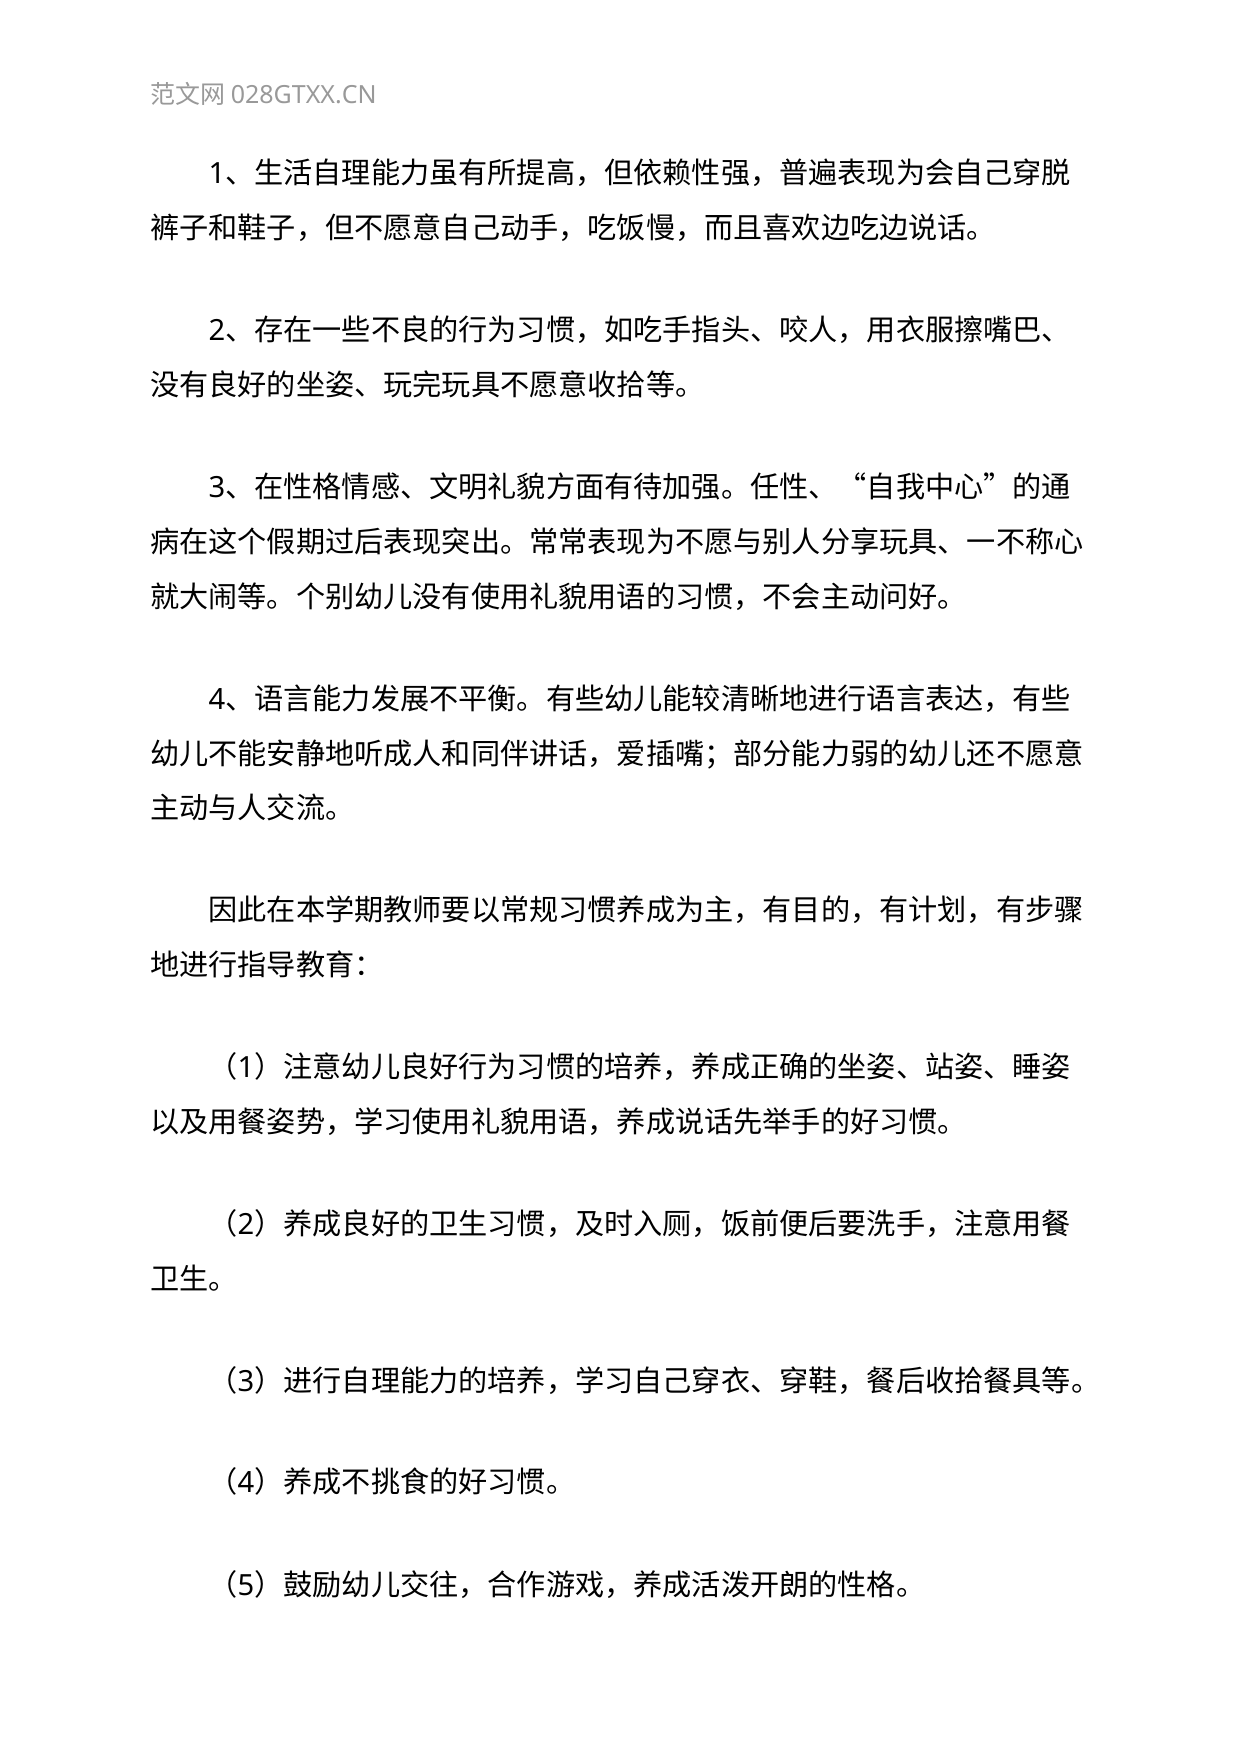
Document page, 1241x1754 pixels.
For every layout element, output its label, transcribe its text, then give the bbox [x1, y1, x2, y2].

text 2、存在一些不良的行为习惯，如吃手指头、咬人，用衣服擦嘴巴、没有良好的坐姿、玩完玩具不愿意收拾等。 [150, 307, 1090, 404]
text （1）注意幼儿良好行为习惯的培养，养成正确的坐姿、站姿、睡姿以及用餐姿势，学习使用礼貌用语，养成说话先举手的好习惯。 [150, 1043, 1090, 1141]
text （4）养成不挑食的好习惯。 [150, 1459, 1090, 1501]
text 因此在本学期教师要以常规习惯养成为主，有目的，有计划，有步骤地进行指导教育： [150, 887, 1090, 984]
text （2）养成良好的卫生习惯，及时入厕，饭前便后要洗手，注意用餐卫生。 [150, 1200, 1090, 1298]
text 1、生活自理能力虽有所提高，但依赖性强，普遍表现为会自己穿脱裤子和鞋子，但不愿意自己动手，吃饭慢，而且喜欢边吃边说话。 [150, 150, 1090, 247]
text 4、语言能力发展不平衡。有些幼儿能较清晰地进行语言表达，有些幼儿不能安静地听成人和同伴讲话，爱插嘴；部分能力弱的幼儿还不愿意主动与人交流。 [150, 675, 1090, 827]
text （5）鼓励幼儿交往，合作游戏，养成活泼开朗的性格。 [150, 1561, 1090, 1603]
text （3）进行自理能力的培养，学习自己穿衣、穿鞋，餐后收拾餐具等。 [150, 1357, 1090, 1399]
text 3、在性格情感、文明礼貌方面有待加强。任性、“自我中心”的通病在这个假期过后表现突出。常常表现为不愿与别人分享玩具、一不称心就大闹等。个别幼儿没有使用礼貌用语的习惯，不会主动问好。 [150, 463, 1090, 616]
